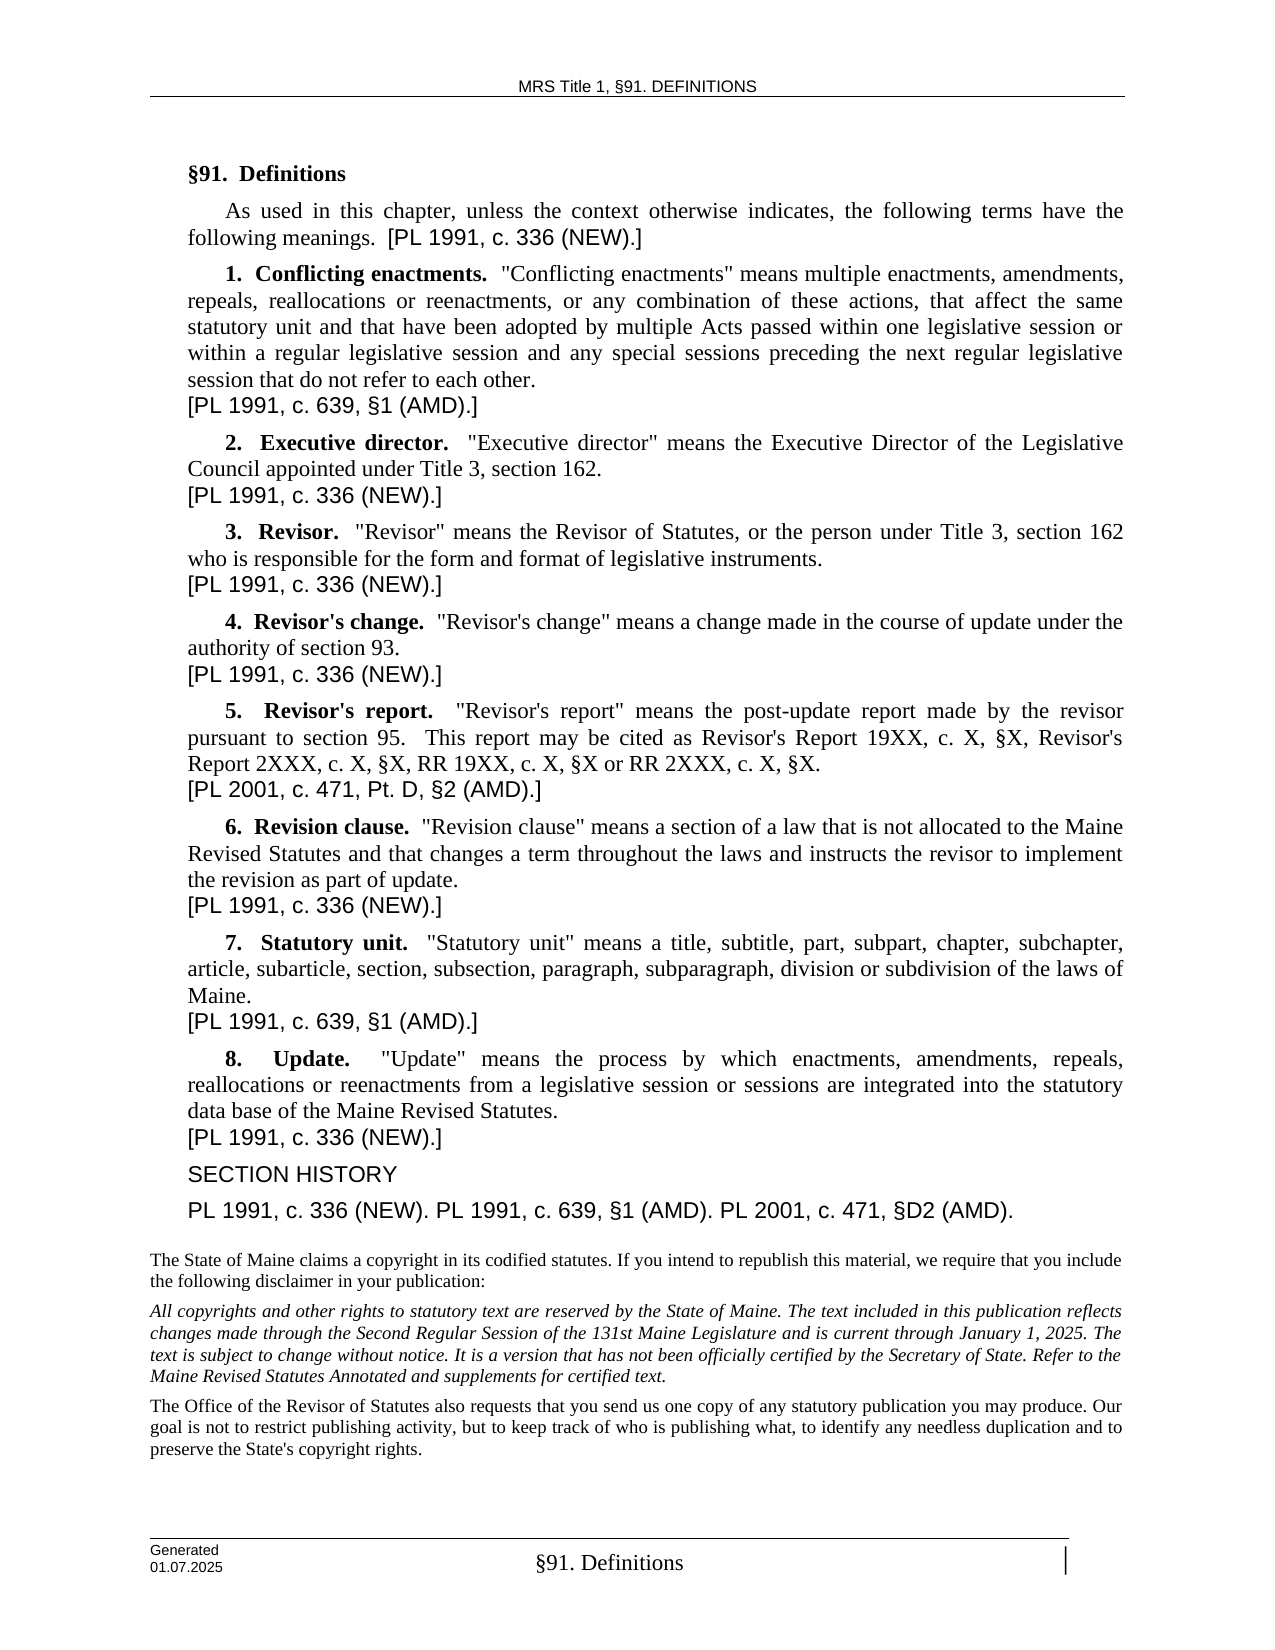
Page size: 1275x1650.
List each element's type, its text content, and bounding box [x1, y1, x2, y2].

text 2. Executive director. "Executive director" means the Executive Director of the Legislative Council appointed under Title 3, section 162. [187, 429, 1125, 482]
text All copyrights and other rights to statutory text are reserved by the State of Maine. The text included in this publication reflects changes made through the Second Regular Session of the 131st Maine Legislature and is current through January 1, 2025 . The text is subject to change without notice. It is a version that has not been officially certified by the Secretary of State. Refer to the Maine Revised Statutes Annotated and supplements for certified text. [150, 1300, 1125, 1387]
text [PL 1991, c. 639, §1 (AMD).] [187, 1008, 1125, 1034]
text 8. Update. "Update" means the process by which enactments, amendments, repeals, reallocations or reenactments from a legislative session or sessions are integrated into the statutory data base of the Maine Revised Statutes. [187, 1045, 1125, 1124]
text [PL 1991, c. 336 (NEW).] [187, 1124, 1125, 1150]
text 7. Statutory unit. "Statutory unit" means a title, subtitle, part, subpart, chapter, subchapter, article, subarticle, section, subsection, paragraph, subparagraph, division or subdivision of the laws of Maine. [187, 929, 1125, 1008]
text PL 1991, c. 336 (NEW). PL 1991, c. 639, §1 (AMD). PL 2001, c. 471, §D2 (AMD). [187, 1197, 1125, 1224]
text The State of Maine claims a copyright in its codified statutes. If you intend to republish this material, we require that you include the following disclaimer in your publication: [150, 1249, 1125, 1292]
text [PL 1991, c. 336 (NEW).] [187, 892, 1125, 919]
text As used in this chapter, unless the context otherwise indicates, the following terms have the following meanings. [PL 1991, c. 336 (NEW).] [187, 197, 1125, 250]
text [PL 1991, c. 336 (NEW).] [187, 482, 1125, 508]
text 5. Revisor's report. "Revisor's report" means the post-update report made by the revisor pursuant to section 95. This report may be cited as Revisor's Report 19XX, c. X, §X, Revisor's Report 2XXX, c. X, §X, RR 19XX, c. X, §X or RR 2XXX, c. X, §X. [187, 697, 1125, 776]
text 4. Revisor's change. "Revisor's change" means a change made in the course of update under the authority of section 93. [187, 608, 1125, 661]
text [PL 1991, c. 639, §1 (AMD).] [187, 392, 1125, 418]
text 3. Revisor. "Revisor" means the Revisor of Statutes, or the person under Title 3, section 162 who is responsible for the form and format of legislative instruments. [187, 518, 1125, 571]
text 1. Conflicting enactments. "Conflicting enactments" means multiple enactments, amendments, repeals, reallocations or reenactments, or any combination of these actions, that affect the same statutory unit and that have been adopted by multiple Acts passed within one legislative session or within a regular legislative session and any special sessions preceding the next regular legislative session that do not refer to each other. [187, 260, 1125, 392]
text [PL 2001, c. 471, Pt. D, §2 (AMD).] [187, 776, 1125, 803]
text §91. Definitions [187, 160, 1125, 187]
text The Office of the Revisor of Statutes also requests that you send us one copy of any statutory publication you may produce. Our goal is not to restrict publishing activity, but to keep track of who is publishing what, to identify any needless duplication and to preserve the State's copyright rights. [150, 1395, 1125, 1459]
text SECTION HISTORY [187, 1161, 1125, 1187]
text [PL 1991, c. 336 (NEW).] [187, 571, 1125, 597]
text 6. Revision clause. "Revision clause" means a section of a law that is not allocated to the Maine Revised Statutes and that changes a term throughout the laws and instructs the revisor to implement the revision as part of update. [187, 813, 1125, 892]
text [PL 1991, c. 336 (NEW).] [187, 661, 1125, 687]
